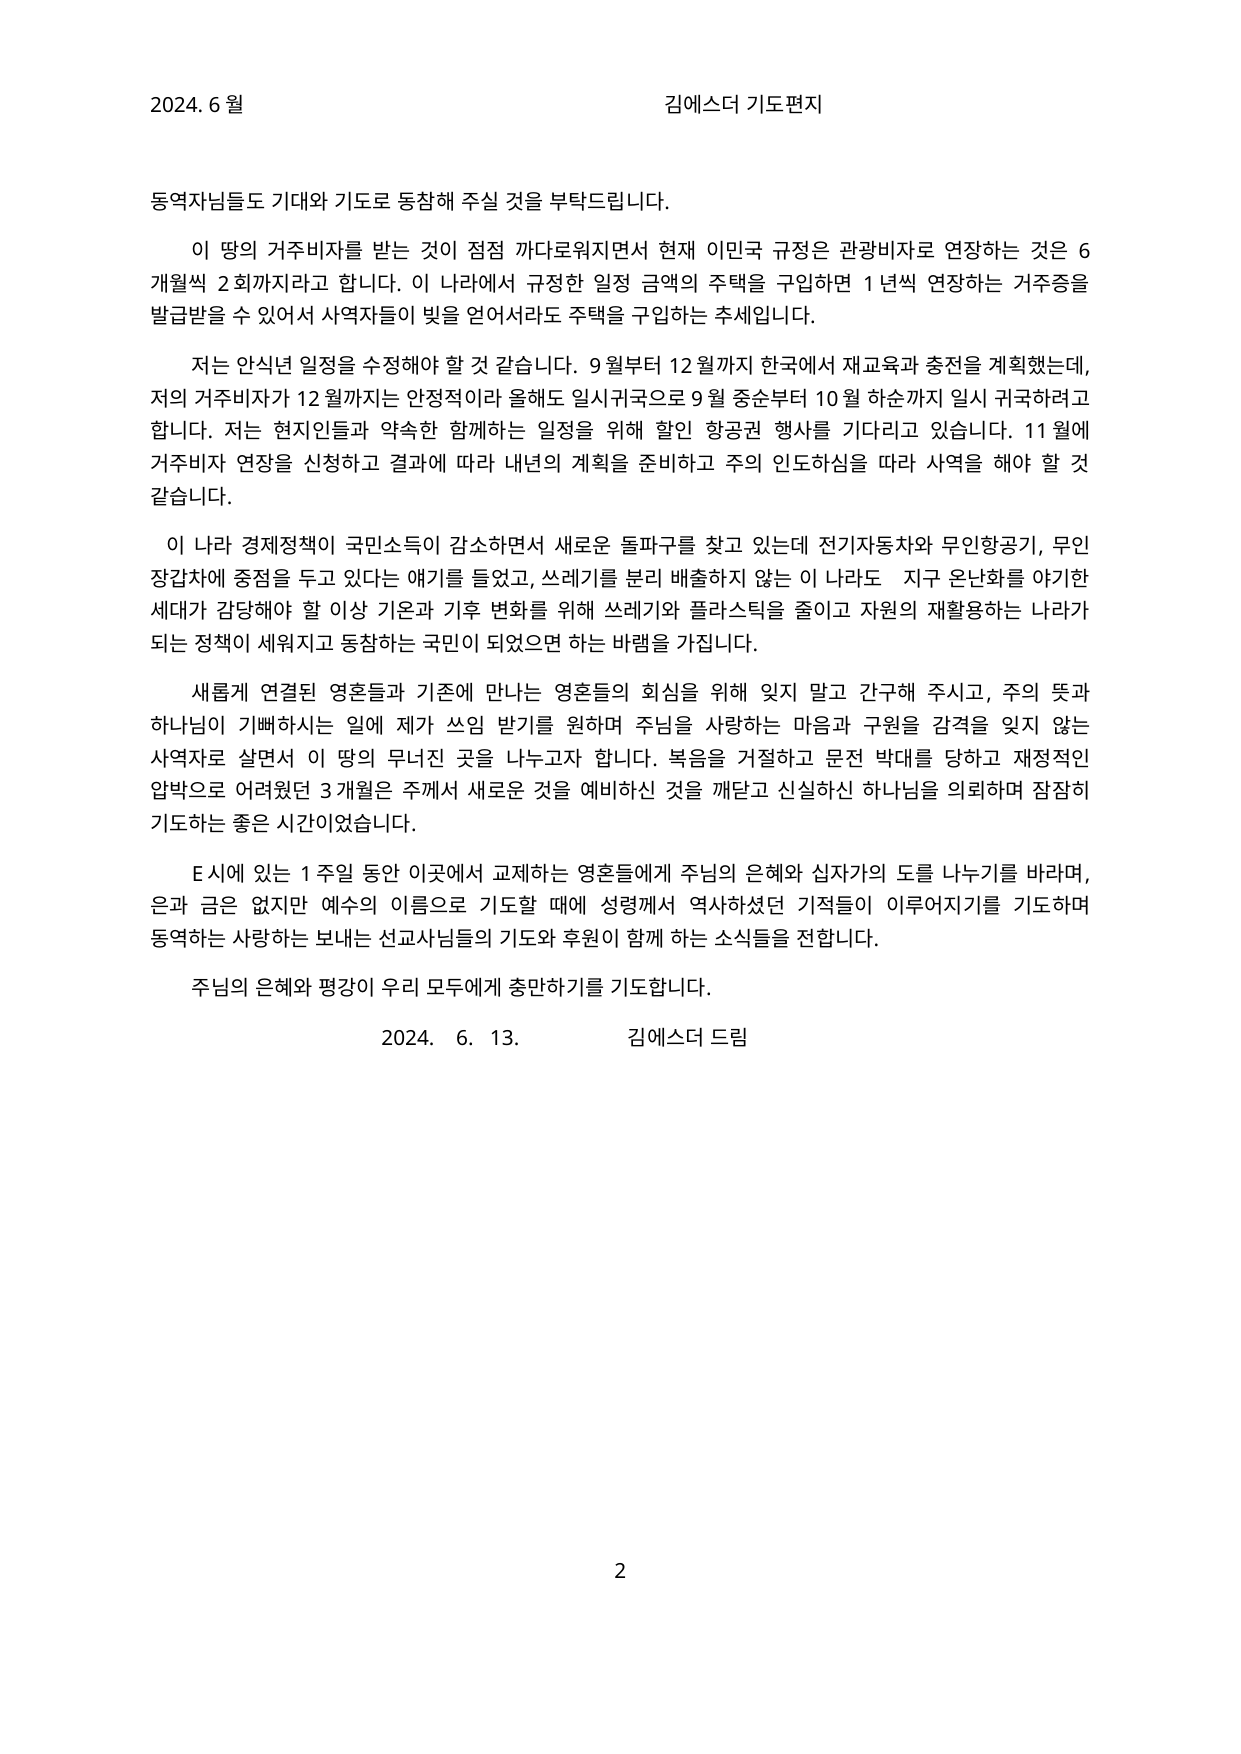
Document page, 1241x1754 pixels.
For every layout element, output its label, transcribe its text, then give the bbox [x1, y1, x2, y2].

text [150, 185, 1090, 215]
text 새롭게 연결된 영혼들과 기존에 만나는 영혼들의 회심을 위해 잊지 말고 간구해 주시고, 주의 뜻과 하나님이 기뻐하시는 일에 제가 쓰임 받기를 원하며 주님을 사랑하는 마음과 구원을 감격을 잊지 않는 사역자로 살면서 이 땅의 무너진 곳을 나누고자 합니다. 복음을 거절하고 문전 박대를 당하고 재정적인 압박으로 어려웠던 3개월은 주께서 새로운 것을 예비하신 것을 깨닫고 신실하신 하나님을 의뢰하며 잠잠히 기도하는 좋은 시간이었습니다. [150, 677, 1090, 838]
text E시에 있는 1주일 동안 이곳에서 교제하는 영혼들에게 주님의 은혜와 십자가의 도를 나누기를 바라며, 은과 금은 없지만 예수의 이름으로 기도할 때에 성령께서 역사하셨던 기적들이 이루어지기를 기도하며 동역하는 사랑하는 보내는 선교사님들의 기도와 후원이 함께 하는 소식들을 전합니다. [150, 857, 1090, 952]
text 저는 안식년 일정을 수정해야 할 것 같습니다. 9월부터 12월까지 한국에서 재교육과 충전을 계획했는데, 저의 거주비자가 12월까지는 안정적이라 올해도 일시귀국으로9월 중순부터 10월 하순까지 일시 귀국하려고 합니다. 저는 현지인들과 약속한 함께하는 일정을 위해 할인 항공권 행사를 기다리고 있습니다. 11월에 거주비자 연장을 신청하고 결과에 따라 내년의 계획을 준비하고 주의 인도하심을 따라 사역을 해야 할 것 같습니다. [150, 349, 1090, 510]
text 2024. 6. 13. 김에스더 드림 [150, 1021, 1090, 1051]
text 주님의 은혜와 평강이 우리 모두에게 충만하기를 기도합니다. [150, 971, 1090, 1002]
text 이 나라 경제정책이 국민소득이 감소하면서 새로운 돌파구를 찾고 있는데 전기자동차와 무인항공기, 무인 장갑차에 중점을 두고 있다는 얘기를 들었고, 쓰레기를 분리 배출하지 않는 이 나라도 지구 온난화를 야기한 세대가 감당해야 할 이상 기온과 기후 변화를 위해 쓰레기와 플라스틱을 줄이고 자원의 재활용하는 나라가 되는 정책이 세워지고 동참하는 국민이 되었으면 하는 바램을 가집니다. [150, 529, 1090, 658]
text 이 땅의 거주비자를 받는 것이 점점 까다로워지면서 현재 이민국 규정은 관광비자로 연장하는 것은 6개월씩 2회까지라고 합니다. 이 나라에서 규정한 일정 금액의 주택을 구입하면 1년씩 연장하는 거주증을 발급받을 수 있어서 사역자들이 빚을 얻어서라도 주택을 구입하는 추세입니다. [150, 234, 1090, 330]
